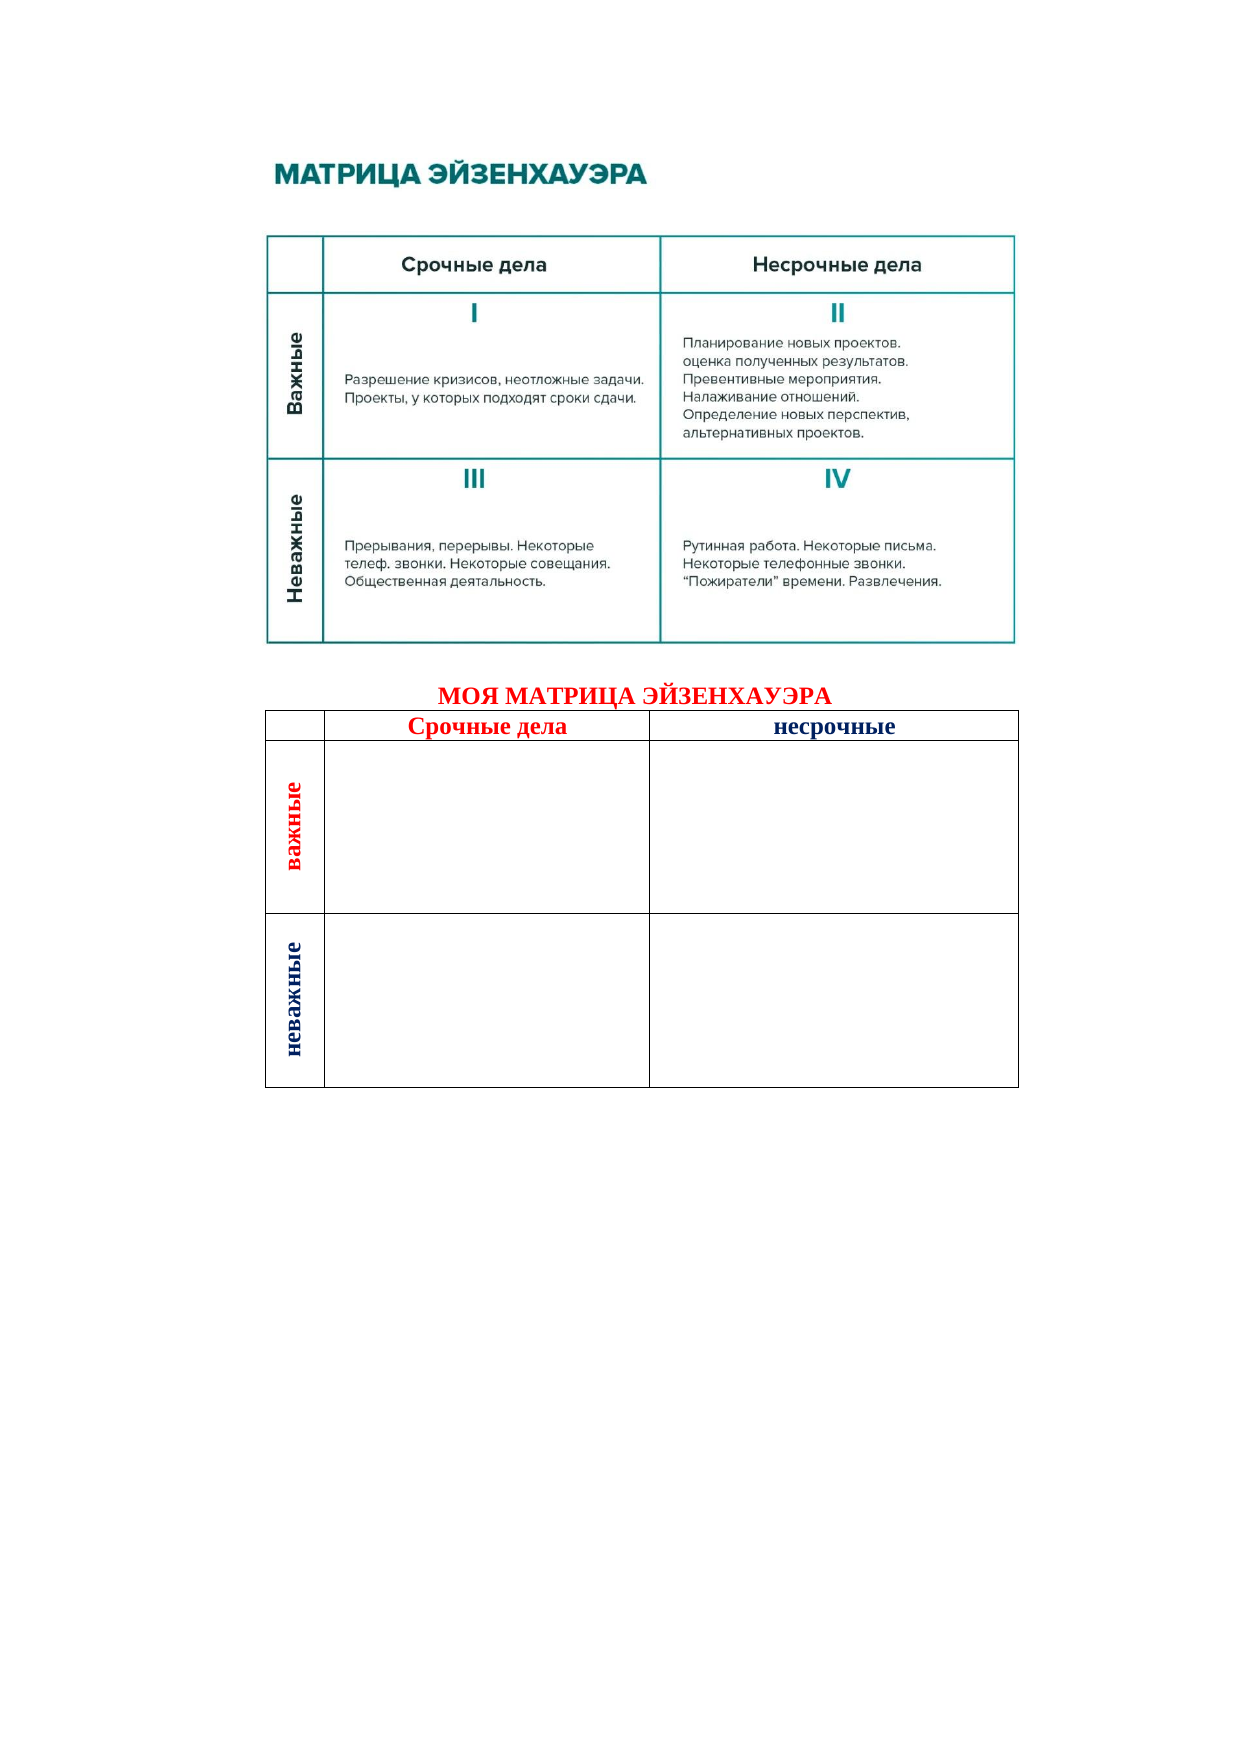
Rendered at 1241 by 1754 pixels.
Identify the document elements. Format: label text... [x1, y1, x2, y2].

text МОЯ МАТРИЦА ЭЙЗЕНХАУЭРА [118, 681, 1152, 710]
picture [220, 116, 1050, 681]
table_header несрочные [650, 711, 1018, 739]
table_header Срочные дела [325, 711, 649, 739]
table_cell [650, 914, 1018, 1087]
table_header [266, 711, 324, 739]
table_cell [650, 741, 1018, 913]
table_cell неважные [266, 914, 324, 1087]
table_cell [325, 914, 649, 1087]
table_cell [325, 741, 649, 913]
table_cell важные [266, 741, 324, 913]
